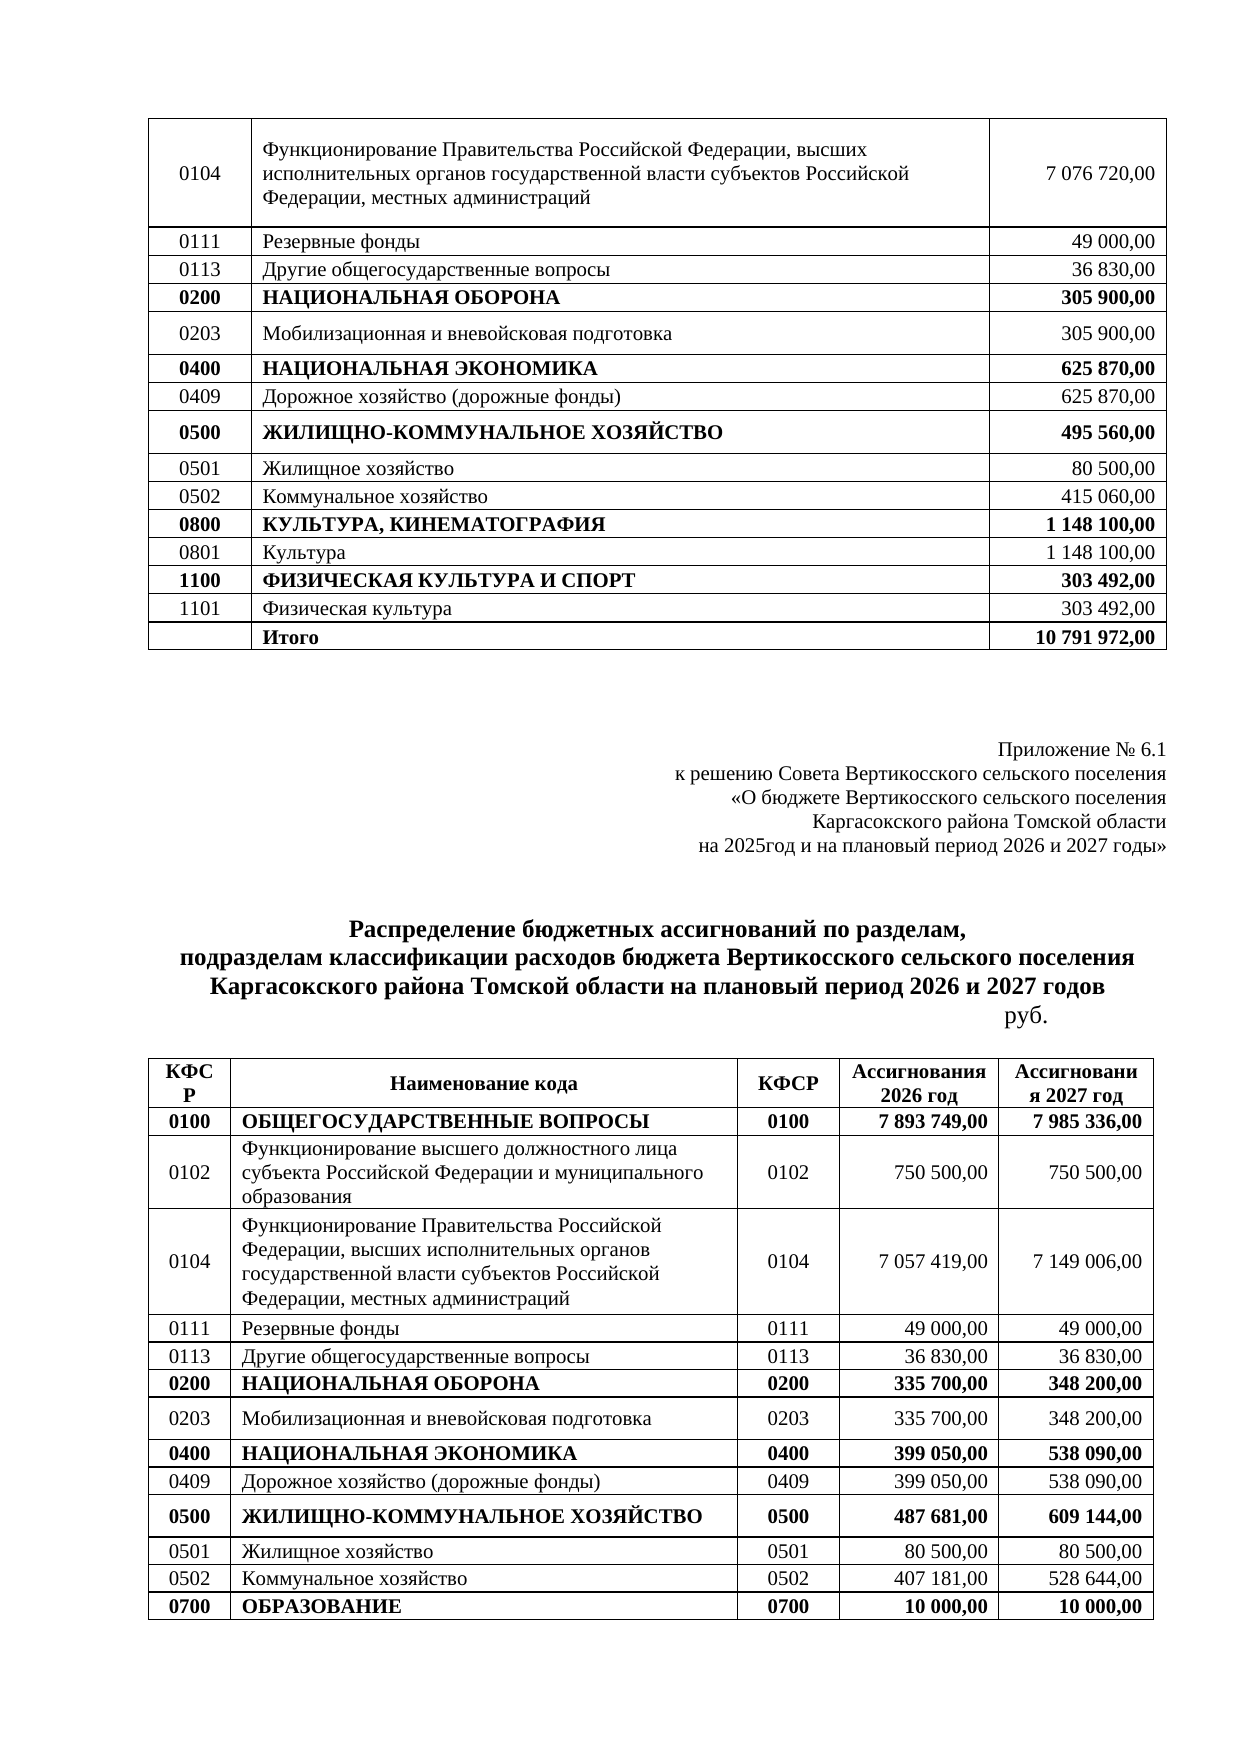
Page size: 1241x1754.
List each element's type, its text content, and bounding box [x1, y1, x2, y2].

table_cell ЖИЛИЩНО-КОММУНАЛЬНОЕ ХОЗЯЙСТВО [252, 411, 989, 453]
table_cell [149, 623, 251, 649]
table_cell 7 893 749,00 [840, 1108, 998, 1134]
table_cell 1101 [149, 594, 251, 621]
table_cell Функционирование Правительства Российской Федерации, высших исполнительных органов государственной власти субъектов Российской Федерации, местных администраций [252, 119, 989, 226]
table_cell 0500 [149, 411, 251, 453]
table_cell 335 700,00 [840, 1398, 998, 1439]
table_cell 487 681,00 [840, 1495, 998, 1536]
table_cell Жилищное хозяйство [252, 454, 989, 481]
table_cell 0801 [149, 538, 251, 565]
table_cell 303 492,00 [990, 594, 1166, 621]
table_cell Резервные фонды [231, 1315, 737, 1341]
text руб. [148, 1000, 1167, 1029]
table_cell ФИЗИЧЕСКАЯ КУЛЬТУРА И СПОРТ [252, 566, 989, 593]
table_cell Итого [252, 623, 989, 649]
table_cell 36 830,00 [999, 1343, 1153, 1369]
table_cell 0113 [738, 1343, 839, 1369]
table_cell НАЦИОНАЛЬНАЯ ОБОРОНА [252, 284, 989, 311]
table_cell 538 090,00 [999, 1440, 1153, 1466]
table_cell 0400 [738, 1440, 839, 1466]
table_cell 407 181,00 [840, 1565, 998, 1591]
table_cell 0203 [738, 1398, 839, 1439]
table_cell 1100 [149, 566, 251, 593]
table_cell 10 000,00 [840, 1593, 998, 1619]
table_cell КУЛЬТУРА, КИНЕМАТОГРАФИЯ [252, 510, 989, 537]
table_cell Коммунальное хозяйство [231, 1565, 737, 1591]
table_cell 0400 [149, 1440, 230, 1466]
table_cell ОБРАЗОВАНИЕ [231, 1593, 737, 1619]
table_cell 80 500,00 [840, 1538, 998, 1564]
table_cell 7 985 336,00 [999, 1108, 1153, 1134]
table_cell Физическая культура [252, 594, 989, 621]
table_cell 0400 [149, 355, 251, 382]
table_cell 0200 [149, 1370, 230, 1396]
table_cell 80 500,00 [990, 454, 1166, 481]
table_cell НАЦИОНАЛЬНАЯ ЭКОНОМИКА [231, 1440, 737, 1466]
table_cell 0502 [149, 1565, 230, 1591]
table_cell 305 900,00 [990, 312, 1166, 354]
table_cell 609 144,00 [999, 1495, 1153, 1536]
table_cell Другие общегосударственные вопросы [252, 256, 989, 282]
table_cell Дорожное хозяйство (дорожные фонды) [231, 1468, 737, 1494]
table_cell 10 000,00 [999, 1593, 1153, 1619]
table_cell 80 500,00 [999, 1538, 1153, 1564]
table_cell 1 148 100,00 [990, 510, 1166, 537]
table_cell 0800 [149, 510, 251, 537]
table_cell 0111 [149, 1315, 230, 1341]
table_cell Мобилизационная и вневойсковая подготовка [231, 1398, 737, 1439]
table_cell 495 560,00 [990, 411, 1166, 453]
text Распределение бюджетных ассигнований по разделам, [148, 914, 1167, 942]
table_cell Функционирование Правительства Российской Федерации, высших исполнительных органов государственной власти субъектов Российской Федерации, местных администраций [231, 1209, 737, 1314]
table_cell 36 830,00 [840, 1343, 998, 1369]
table_header Наименование кода [231, 1059, 737, 1107]
table_cell 303 492,00 [990, 566, 1166, 593]
table_cell Резервные фонды [252, 228, 989, 254]
table_header КФСР [149, 1059, 230, 1107]
table_header Ассигнования 2026 год [840, 1059, 998, 1107]
table_cell 0502 [149, 482, 251, 509]
table_cell 625 870,00 [990, 383, 1166, 410]
table_cell 49 000,00 [990, 228, 1166, 254]
table_cell 0111 [738, 1315, 839, 1341]
table_cell 0200 [149, 284, 251, 311]
table_cell 0500 [149, 1495, 230, 1536]
text Приложение № 6.1 [148, 737, 1167, 761]
table_cell 0501 [149, 454, 251, 481]
text к решению Совета Вертикосского сельского поселения [148, 761, 1167, 785]
table_cell Функционирование высшего должностного лица субъекта Российской Федерации и муниципального образования [231, 1136, 737, 1208]
table_cell 0501 [149, 1538, 230, 1564]
table_cell ОБЩЕГОСУДАРСТВЕННЫЕ ВОПРОСЫ [231, 1108, 737, 1134]
table_cell Мобилизационная и вневойсковая подготовка [252, 312, 989, 354]
table_cell 0104 [149, 1209, 230, 1314]
table_cell 348 200,00 [999, 1398, 1153, 1439]
table_cell 0500 [738, 1495, 839, 1536]
table_cell 7 149 006,00 [999, 1209, 1153, 1314]
table_cell 348 200,00 [999, 1370, 1153, 1396]
text «О бюджете Вертикосского сельского поселения [148, 785, 1167, 809]
table_cell 750 500,00 [840, 1136, 998, 1208]
table_cell Другие общегосударственные вопросы [231, 1343, 737, 1369]
table_cell 0409 [149, 1468, 230, 1494]
table_cell Культура [252, 538, 989, 565]
table_cell 0700 [149, 1593, 230, 1619]
table_cell 36 830,00 [990, 256, 1166, 282]
table_cell 0203 [149, 1398, 230, 1439]
table_cell 538 090,00 [999, 1468, 1153, 1494]
text Каргасокского района Томской области [148, 809, 1167, 833]
table_cell 0104 [738, 1209, 839, 1314]
table_cell 10 791 972,00 [990, 623, 1166, 649]
table_cell 49 000,00 [999, 1315, 1153, 1341]
table_cell 0100 [149, 1108, 230, 1134]
table_cell 0502 [738, 1565, 839, 1591]
table_cell 399 050,00 [840, 1440, 998, 1466]
table_cell 750 500,00 [999, 1136, 1153, 1208]
table_cell 0409 [738, 1468, 839, 1494]
table_cell 0200 [738, 1370, 839, 1396]
table_cell Дорожное хозяйство (дорожные фонды) [252, 383, 989, 410]
text подразделам классификации расходов бюджета Вертикосского сельского поселения Каргасокского района Томской области на плановый период 2026 и 2027 годов [148, 942, 1167, 1000]
table_cell 399 050,00 [840, 1468, 998, 1494]
table_cell 0203 [149, 312, 251, 354]
table_cell НАЦИОНАЛЬНАЯ ЭКОНОМИКА [252, 355, 989, 382]
table_cell 0113 [149, 1343, 230, 1369]
table_cell 528 644,00 [999, 1565, 1153, 1591]
table_cell 0102 [149, 1136, 230, 1208]
table_header КФСР [738, 1059, 839, 1107]
table_header Ассигнования 2027 год [999, 1059, 1153, 1107]
table_cell Коммунальное хозяйство [252, 482, 989, 509]
table_cell 0104 [149, 119, 251, 226]
table_cell 7 057 419,00 [840, 1209, 998, 1314]
table_cell 0100 [738, 1108, 839, 1134]
table_cell 0700 [738, 1593, 839, 1619]
table_cell 0113 [149, 256, 251, 282]
text на 2025год и на плановый период 2026 и 2027 годы» [148, 833, 1167, 857]
table_cell 0409 [149, 383, 251, 410]
table_cell 49 000,00 [840, 1315, 998, 1341]
table_cell 335 700,00 [840, 1370, 998, 1396]
table_cell 7 076 720,00 [990, 119, 1166, 226]
table_cell Жилищное хозяйство [231, 1538, 737, 1564]
table_cell 0111 [149, 228, 251, 254]
table_cell НАЦИОНАЛЬНАЯ ОБОРОНА [231, 1370, 737, 1396]
table_cell 625 870,00 [990, 355, 1166, 382]
table_cell 305 900,00 [990, 284, 1166, 311]
table_cell ЖИЛИЩНО-КОММУНАЛЬНОЕ ХОЗЯЙСТВО [231, 1495, 737, 1536]
table_cell 0501 [738, 1538, 839, 1564]
table_cell 0102 [738, 1136, 839, 1208]
table_cell 415 060,00 [990, 482, 1166, 509]
table_cell 1 148 100,00 [990, 538, 1166, 565]
